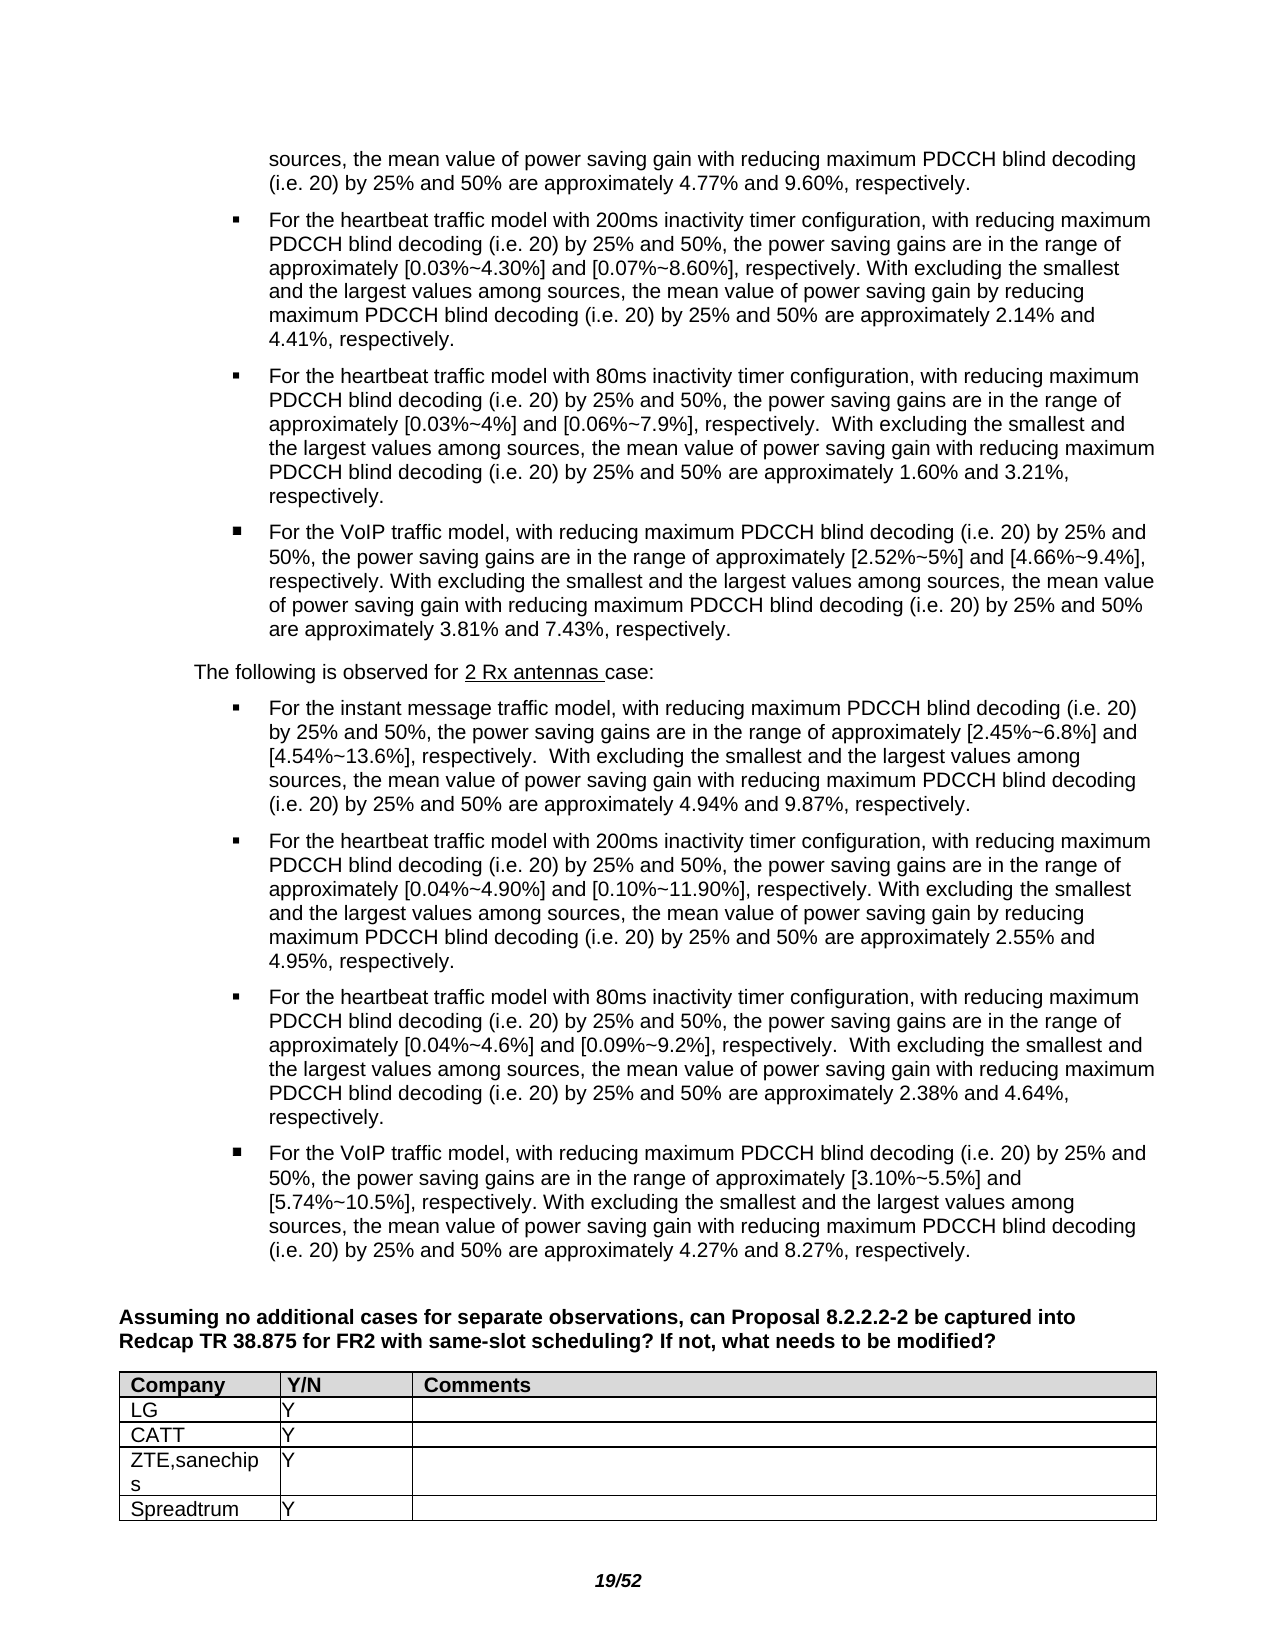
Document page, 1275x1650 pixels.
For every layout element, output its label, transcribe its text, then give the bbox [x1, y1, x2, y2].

list For the heartbeat traffic model with 80ms inactivity timer configuration, with reducing maximum PDCCH blind decoding (i.e. 20) by 25% and 50%, the power saving gains are in the range of approximately [0.03%~4%] and [0.06%~7.9%], respectively. With excluding the smallest and the largest values among sources, the mean value of power saving gain with reducing maximum PDCCH blind decoding (i.e. 20) by 25% and 50% are approximately 1.60% and 3.21%, respectively. [231, 364, 1156, 508]
table_cell [413, 1398, 1156, 1421]
list For the VoIP traffic model, with reducing maximum PDCCH blind decoding (i.e. 20) by 25% and 50%, the power saving gains are in the range of approximately [2.52%~5%] and [4.66%~9.4%], respectively. With excluding the smallest and the largest values among sources, the mean value of power saving gain with reducing maximum PDCCH blind decoding (i.e. 20) by 25% and 50% are approximately 3.81% and 7.43%, respectively. [231, 520, 1156, 641]
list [231, 147, 1156, 195]
table_cell Y [281, 1423, 412, 1446]
table_cell Y [281, 1398, 412, 1421]
table_cell [413, 1448, 1156, 1495]
table_cell ZTE,sanechips [120, 1448, 280, 1495]
table_cell [413, 1496, 1156, 1520]
list For the heartbeat traffic model with 200ms inactivity timer configuration, with reducing maximum PDCCH blind decoding (i.e. 20) by 25% and 50%, the power saving gains are in the range of approximately [0.04%~4.90%] and [0.10%~11.90%], respectively. With excluding the smallest and the largest values among sources, the mean value of power saving gain by reducing maximum PDCCH blind decoding (i.e. 20) by 25% and 50% are approximately 2.55% and 4.95%, respectively. [231, 828, 1156, 972]
text Assuming no additional cases for separate observations, can Proposal 8.2.2.2-2 be captured into Redcap TR 38.875 for FR2 with same-slot scheduling? If not, what needs to be modified? [118, 1305, 1156, 1353]
table_cell CATT [120, 1423, 280, 1446]
list For the VoIP traffic model, with reducing maximum PDCCH blind decoding (i.e. 20) by 25% and 50%, the power saving gains are in the range of approximately [3.10%~5.5%] and [5.74%~10.5%], respectively. With excluding the smallest and the largest values among sources, the mean value of power saving gain with reducing maximum PDCCH blind decoding (i.e. 20) by 25% and 50% are approximately 4.27% and 8.27%, respectively. [231, 1141, 1156, 1262]
table_cell Y [281, 1448, 412, 1495]
table_header Comments [413, 1373, 1156, 1396]
table_cell Spreadtrum [120, 1496, 280, 1520]
table_cell Y [281, 1496, 412, 1520]
list For the heartbeat traffic model with 80ms inactivity timer configuration, with reducing maximum PDCCH blind decoding (i.e. 20) by 25% and 50%, the power saving gains are in the range of approximately [0.04%~4.6%] and [0.09%~9.2%], respectively. With excluding the smallest and the largest values among sources, the mean value of power saving gain with reducing maximum PDCCH blind decoding (i.e. 20) by 25% and 50% are approximately 2.38% and 4.64%, respectively. [231, 985, 1156, 1129]
list The following is observed for 2 Rx antennas case: [193, 660, 1156, 684]
list For the heartbeat traffic model with 200ms inactivity timer configuration, with reducing maximum PDCCH blind decoding (i.e. 20) by 25% and 50%, the power saving gains are in the range of approximately [0.03%~4.30%] and [0.07%~8.60%], respectively. With excluding the smallest and the largest values among sources, the mean value of power saving gain by reducing maximum PDCCH blind decoding (i.e. 20) by 25% and 50% are approximately 2.14% and 4.41%, respectively. [231, 207, 1156, 351]
table_cell [413, 1423, 1156, 1446]
table_header Y/N [281, 1373, 412, 1396]
table_cell LG [120, 1398, 280, 1421]
list For the instant message traffic model, with reducing maximum PDCCH blind decoding (i.e. 20) by 25% and 50%, the power saving gains are in the range of approximately [2.45%~6.8%] and [4.54%~13.6%], respectively. With excluding the smallest and the largest values among sources, the mean value of power saving gain with reducing maximum PDCCH blind decoding (i.e. 20) by 25% and 50% are approximately 4.94% and 9.87%, respectively. [231, 696, 1156, 816]
table_header Company [120, 1373, 280, 1396]
